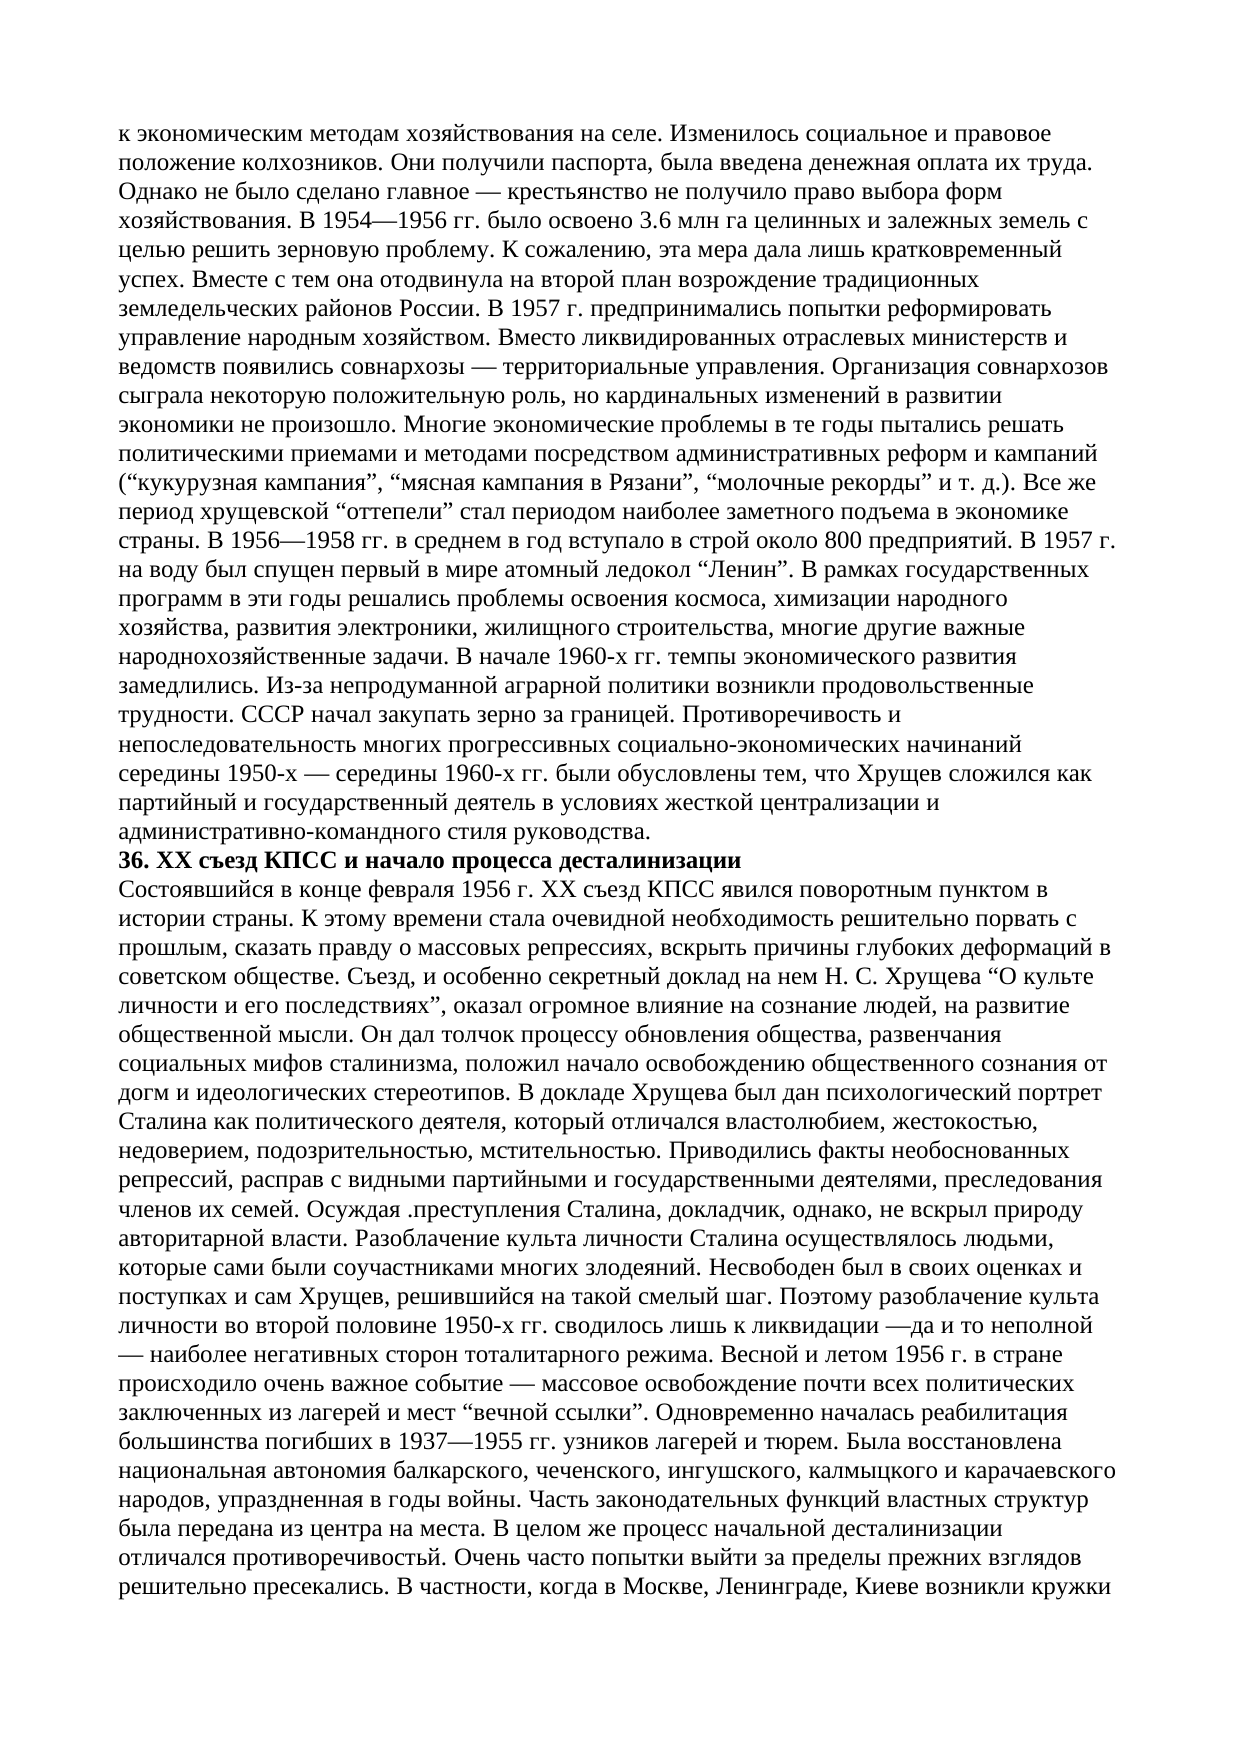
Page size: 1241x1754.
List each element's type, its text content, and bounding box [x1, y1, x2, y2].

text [118, 118, 1118, 845]
text 36. XX съезд КПСС и начало процесса десталинизации [118, 845, 1118, 874]
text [118, 874, 1118, 1600]
